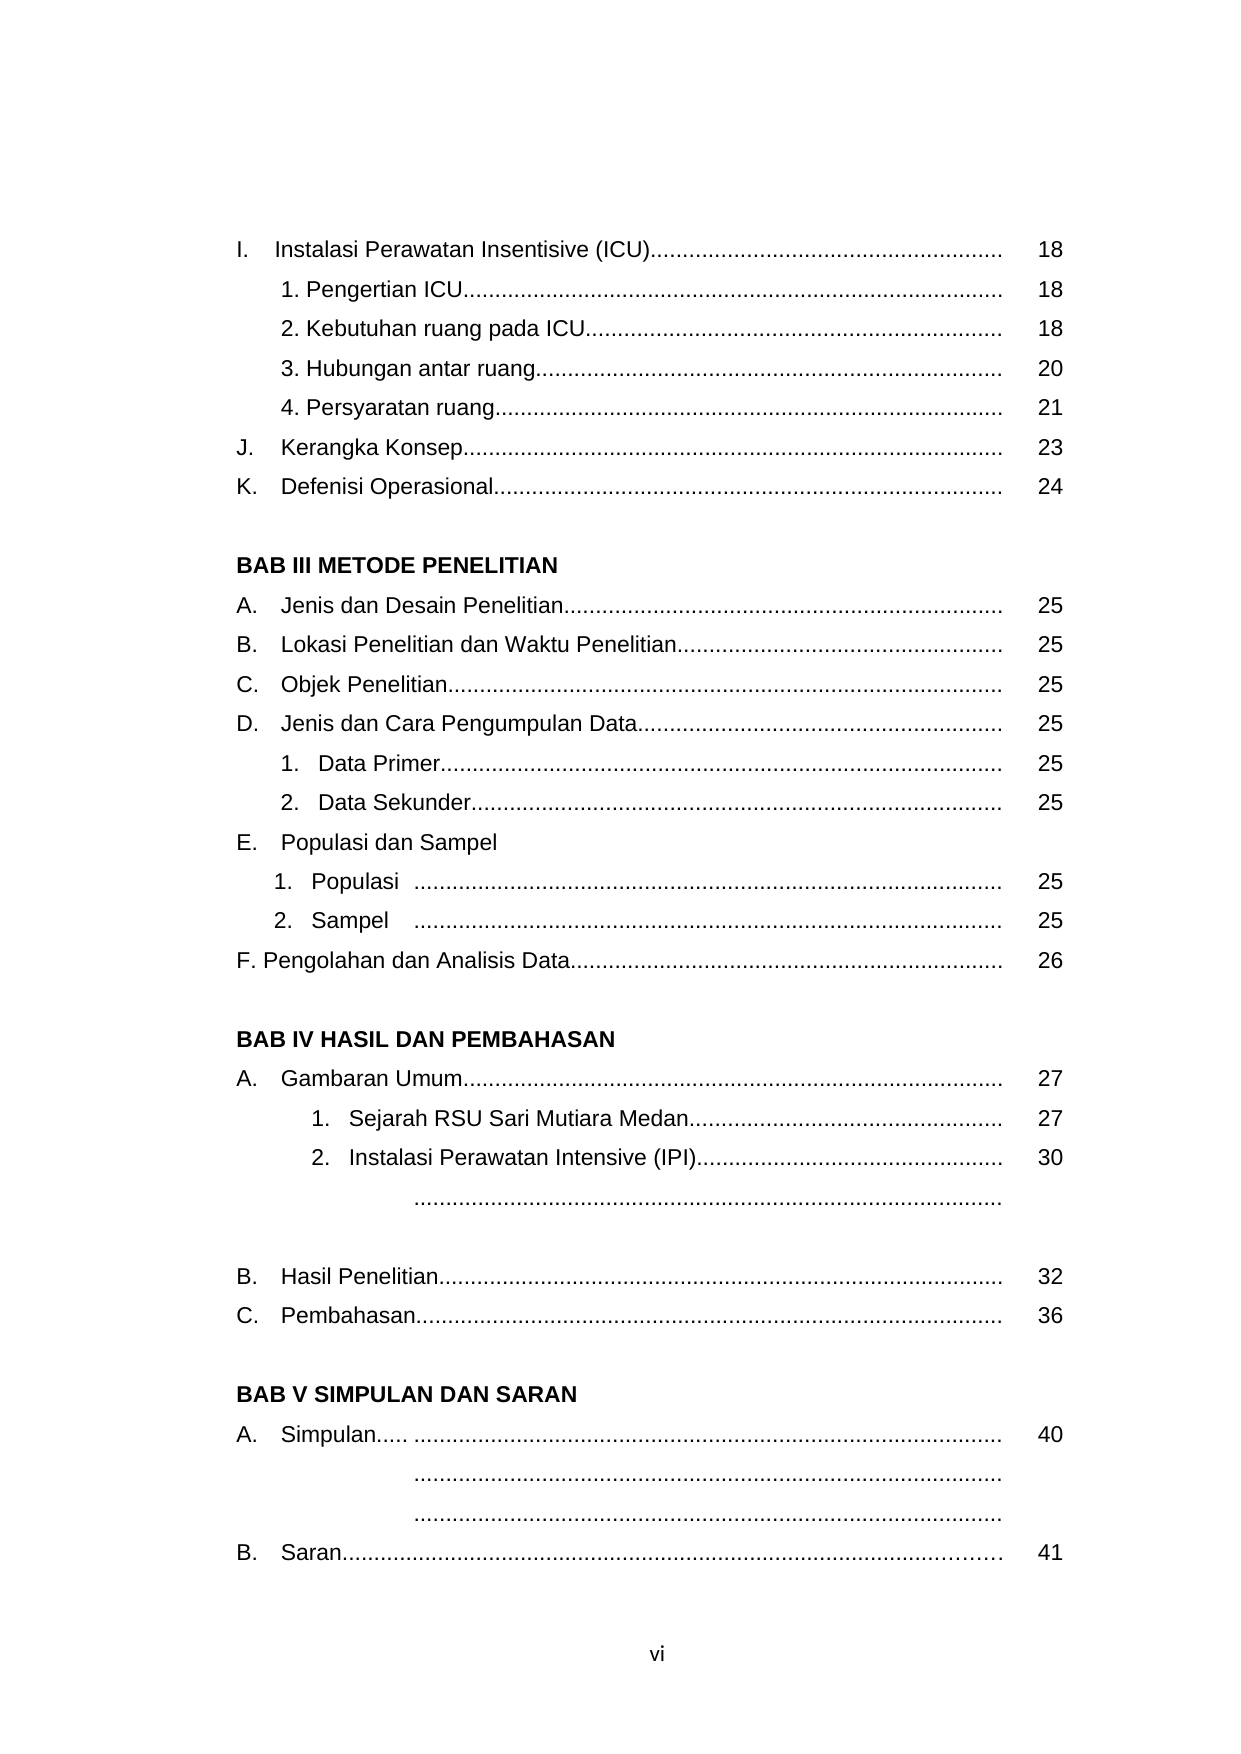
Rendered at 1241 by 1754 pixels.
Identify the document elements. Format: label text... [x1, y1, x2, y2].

list Populasi 25 [274, 868, 1019, 894]
text B. Lokasi Penelitian dan Waktu Penelitian 25 [236, 631, 1019, 657]
list Pembahasan 36 [236, 1302, 1019, 1328]
list Simpulan..... 40 [236, 1421, 1019, 1526]
text BAB IV HASIL DAN PEMBAHASAN [236, 1026, 1019, 1052]
text BAB III METODE PENELITIAN [236, 552, 1019, 578]
text J. Kerangka Konsep 23 [236, 434, 1019, 460]
list Data Sekunder 25 [280, 789, 1019, 815]
text 4. Persyaratan ruang 21 [236, 394, 1019, 421]
list Hasil Penelitian 32 [236, 1263, 1019, 1289]
text D. Jenis dan Cara Pengumpulan Data 25 [236, 710, 1019, 736]
list Gambaran Umum............. 27 [236, 1065, 1019, 1092]
text 3. Hubungan antar ruang 20 [236, 355, 1019, 381]
text 1. Pengertian ICU 18 [236, 276, 1019, 302]
list Sampel 25 [274, 907, 1019, 934]
text A. Jenis dan Desain Penelitian 25 [236, 592, 1019, 618]
text C. Objek Penelitian 25 [236, 671, 1019, 697]
list Sejarah RSU Sari Mutiara Medan 27 [311, 1105, 1019, 1131]
text F. Pengolahan dan Analisis Data 26 [236, 947, 1019, 973]
list Instalasi Perawatan Intensive (IPI) 30 [311, 1144, 1019, 1249]
text E. Populasi dan Sampel [236, 828, 1019, 855]
list Saran.............................................................................................. 41 [236, 1539, 1019, 1565]
text 2. Kebutuhan ruang pada ICU 18 [236, 315, 1019, 342]
list Data Primer 25 [280, 749, 1019, 776]
text BAB V SIMPULAN DAN SARAN [236, 1381, 1019, 1407]
text K. Defenisi Operasional 24 [236, 473, 1019, 499]
text I. Instalasi Perawatan Insentisive (ICU) 18 [236, 236, 1019, 263]
